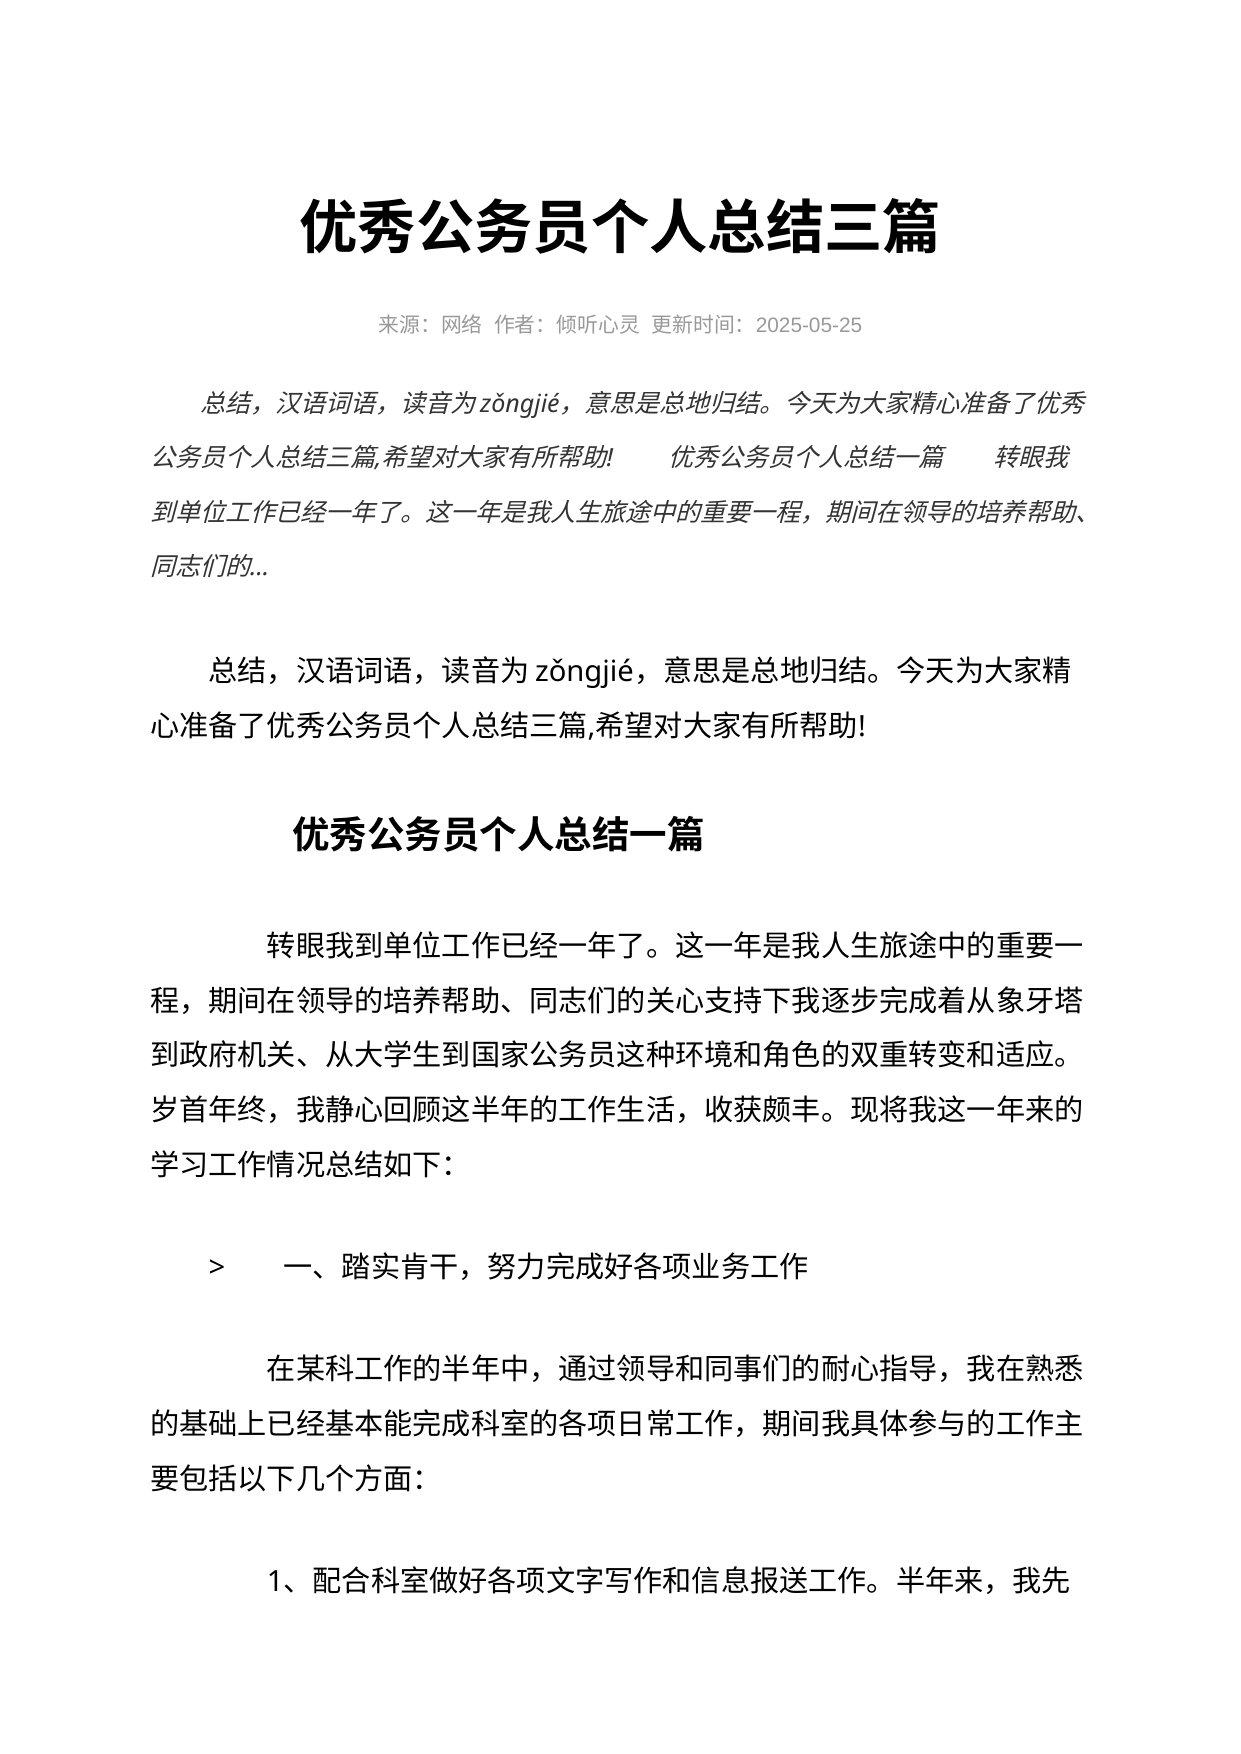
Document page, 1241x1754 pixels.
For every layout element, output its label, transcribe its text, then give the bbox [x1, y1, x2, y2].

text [150, 1557, 1090, 1599]
text 优秀公务员个人总结一篇 [150, 805, 1090, 859]
text 来源：网络 作者：倾听心灵 更新时间：2025-05-25 [150, 313, 1090, 337]
text > 一、踏实肯干，努力完成好各项业务工作 [150, 1243, 1090, 1286]
text 总结，汉语词语，读音为zǒngjié，意思是总地归结。今天为大家精心准备了优秀公务员个人总结三篇,希望对大家有所帮助! [150, 648, 1090, 745]
text 总结，汉语词语，读音为zǒngjié，意思是总地归结。今天为大家精心准备了优秀公务员个人总结三篇,希望对大家有所帮助! 优秀公务员个人总结一篇 转眼我到单位工作已经一年了。这一年是我人生旅途中的重要一程，期间在领导的培养帮助、同志们的... [150, 383, 1090, 583]
text 在某科工作的半年中，通过领导和同事们的耐心指导，我在熟悉的基础上已经基本能完成科室的各项日常工作，期间我具体参与的工作主要包括以下几个方面： [150, 1346, 1090, 1498]
text 转眼我到单位工作已经一年了。这一年是我人生旅途中的重要一程，期间在领导的培养帮助、同志们的关心支持下我逐步完成着从象牙塔到政府机关、从大学生到国家公务员这种环境和角色的双重转变和适应。岁首年终，我静心回顾这半年的工作生活，收获颇丰。现将我这一年来的学习工作情况总结如下： [150, 922, 1090, 1184]
subtitle 优秀公务员个人总结三篇 [150, 181, 1090, 266]
